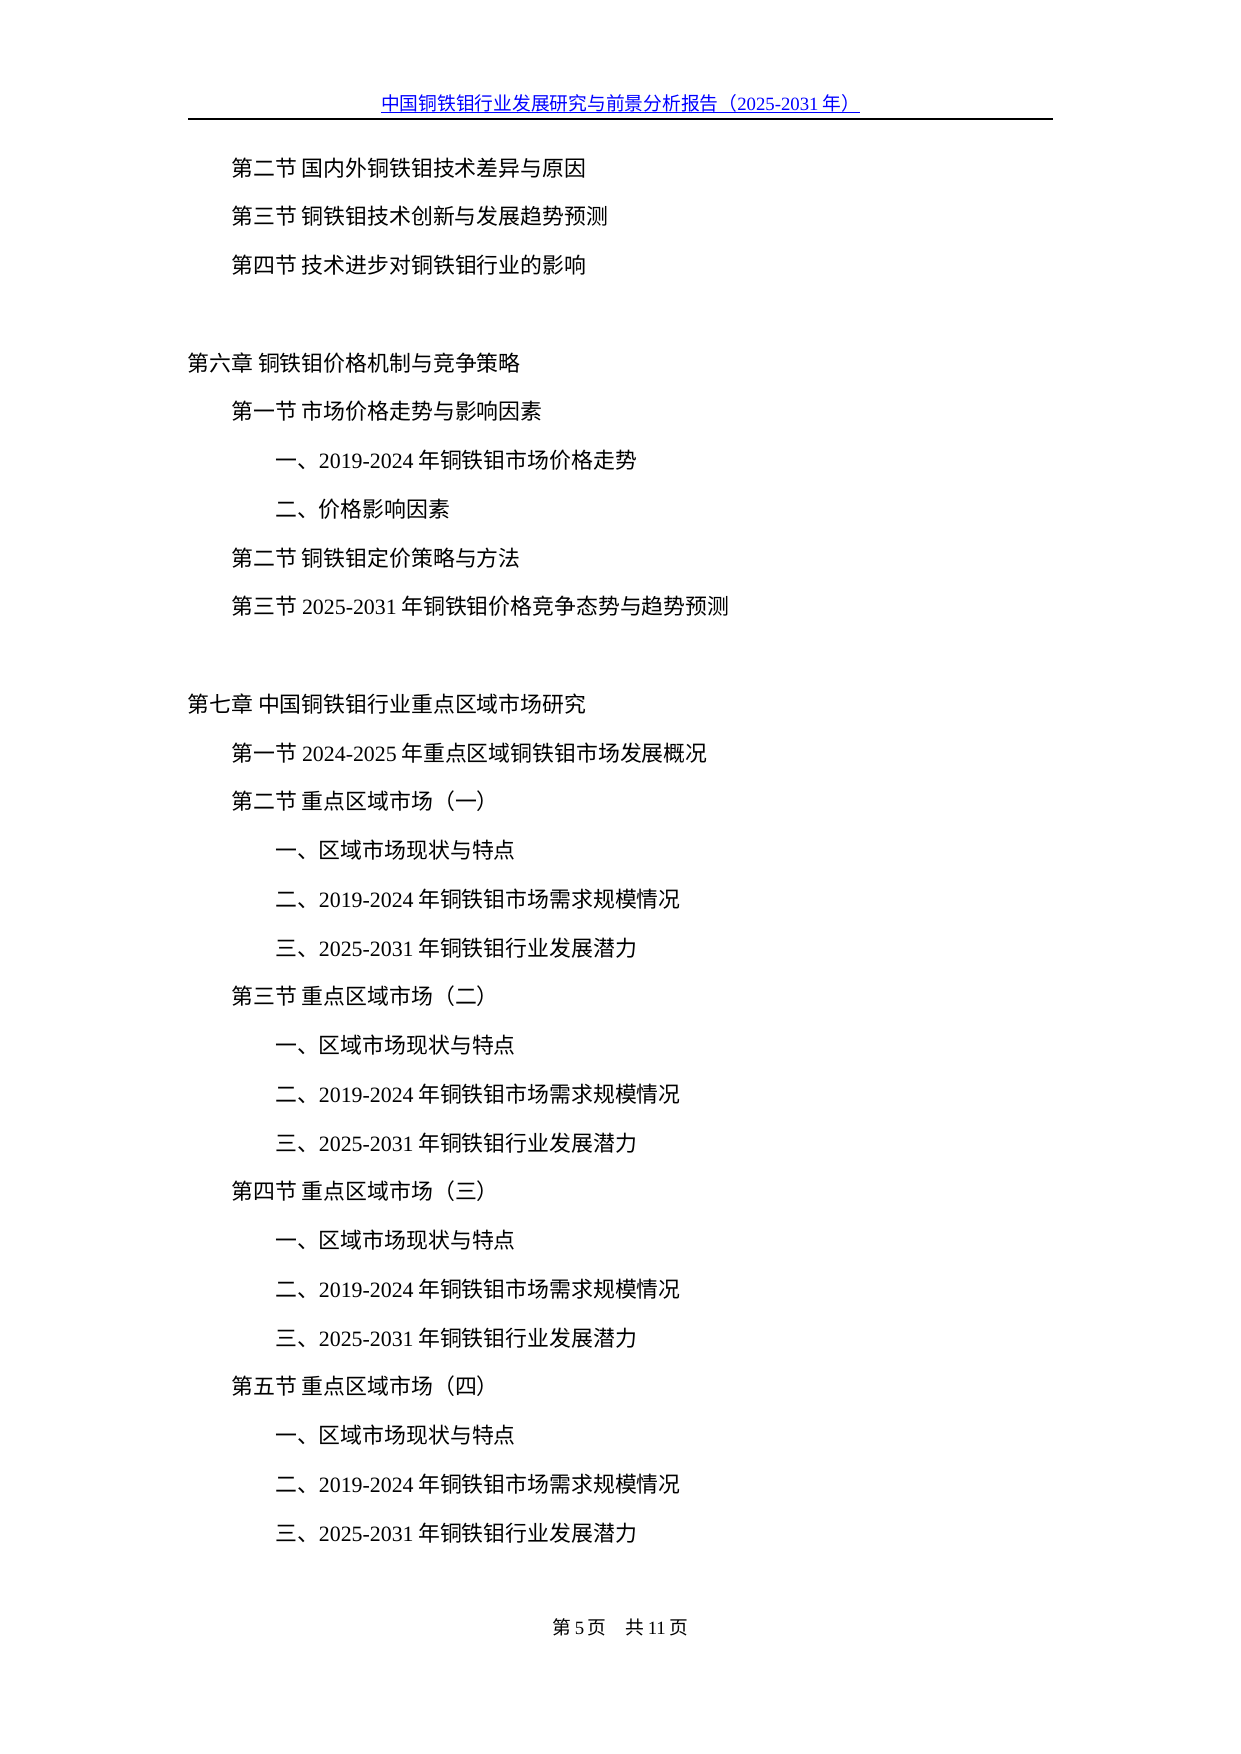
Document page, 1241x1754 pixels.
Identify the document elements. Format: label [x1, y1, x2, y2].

text [187, 150, 1053, 1548]
